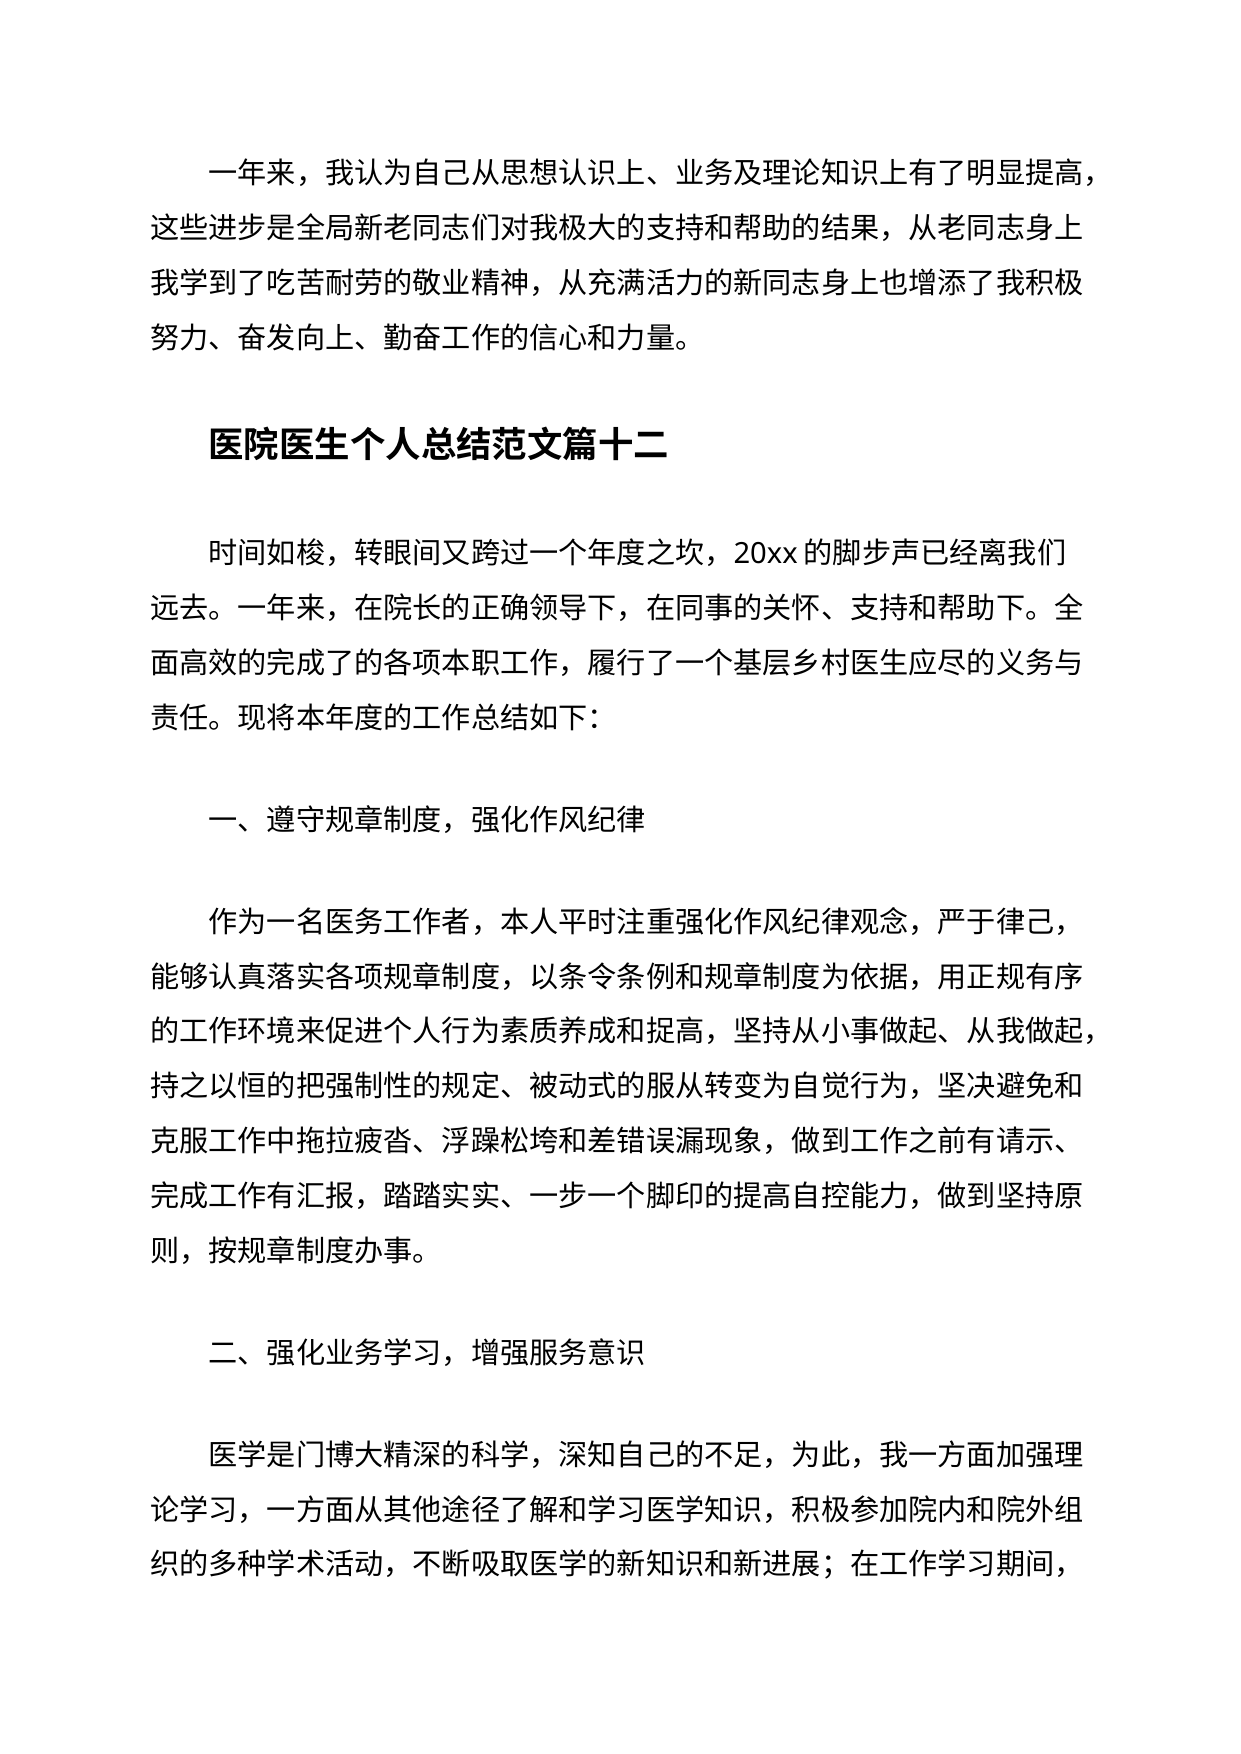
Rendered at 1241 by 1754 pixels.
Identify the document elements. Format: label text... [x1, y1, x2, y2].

text 医院医生个人总结范文篇十二 [150, 416, 1090, 468]
text 一年来，我认为自己从思想认识上、业务及理论知识上有了明显提高，这些进步是全局新老同志们对我极大的支持和帮助的结果，从老同志身上我学到了吃苦耐劳的敬业精神，从充满活力的新同志身上也增添了我积极努力、奋发向上、勤奋工作的信心和力量。 [150, 150, 1090, 357]
text 时间如梭，转眼间又跨过一个年度之坎，20xx的脚步声已经离我们远去。一年来，在院长的正确领导下，在同事的关怀、支持和帮助下。全面高效的完成了的各项本职工作，履行了一个基层乡村医生应尽的义务与责任。现将本年度的工作总结如下： [150, 530, 1090, 737]
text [150, 1431, 1090, 1583]
text 二、强化业务学习，增强服务意识 [150, 1329, 1090, 1372]
text 作为一名医务工作者，本人平时注重强化作风纪律观念，严于律己，能够认真落实各项规章制度，以条令条例和规章制度为依据，用正规有序的工作环境来促进个人行为素质养成和捉高，坚持从小事做起、从我做起，持之以恒的把强制性的规定、被动式的服从转变为自觉行为，坚决避免和克服工作中拖拉疲沓、浮躁松垮和差错误漏现象，做到工作之前有请示、完成工作有汇报，踏踏实实、一步一个脚印的提高自控能力，做到坚持原则，按规章制度办事。 [150, 898, 1090, 1270]
text 一、遵守规章制度，强化作风纪律 [150, 796, 1090, 839]
